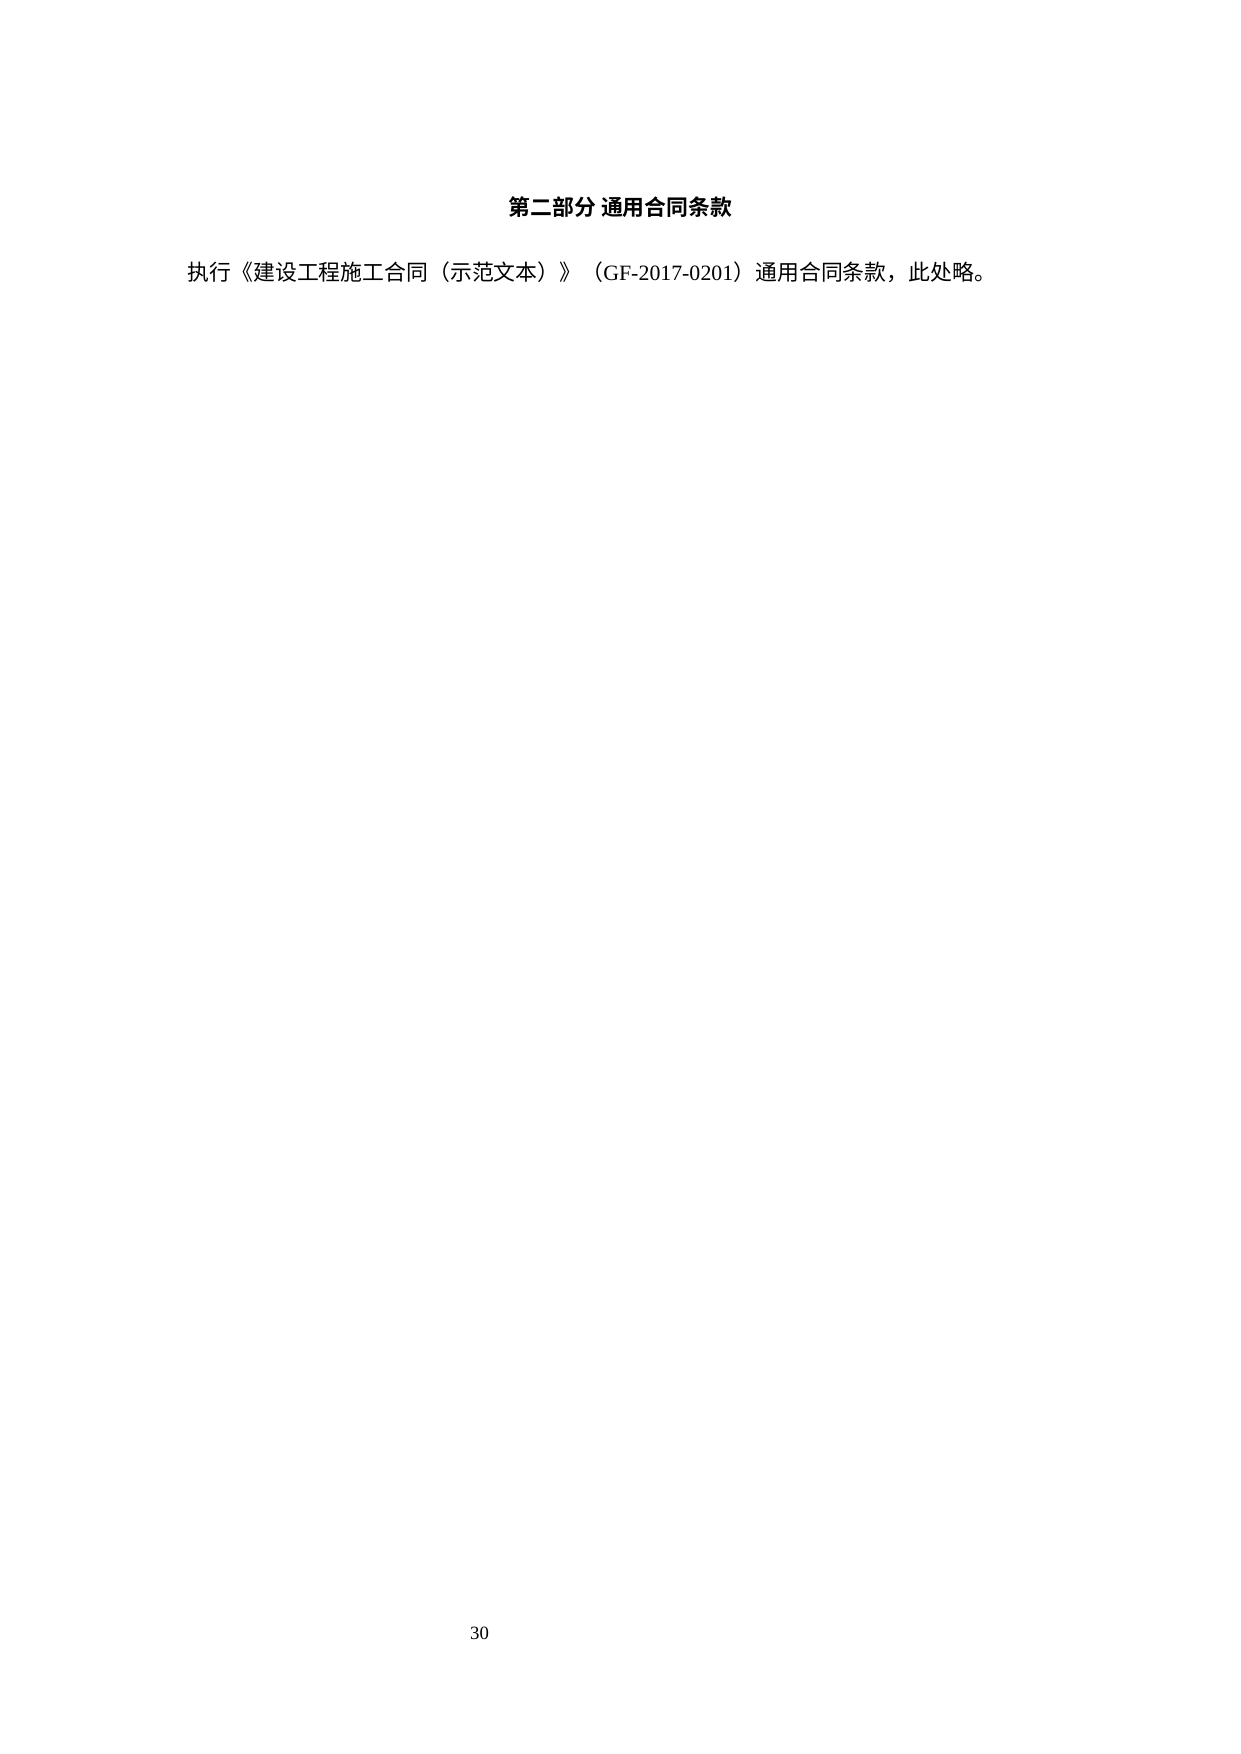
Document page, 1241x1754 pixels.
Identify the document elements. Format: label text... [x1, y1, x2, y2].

subtitle 第二部分 通用合同条款 [187, 189, 1053, 222]
text 执行《建设工程施工合同（示范文本）》（GF-2017-0201）通用合同条款，此处略。 [187, 255, 1053, 287]
